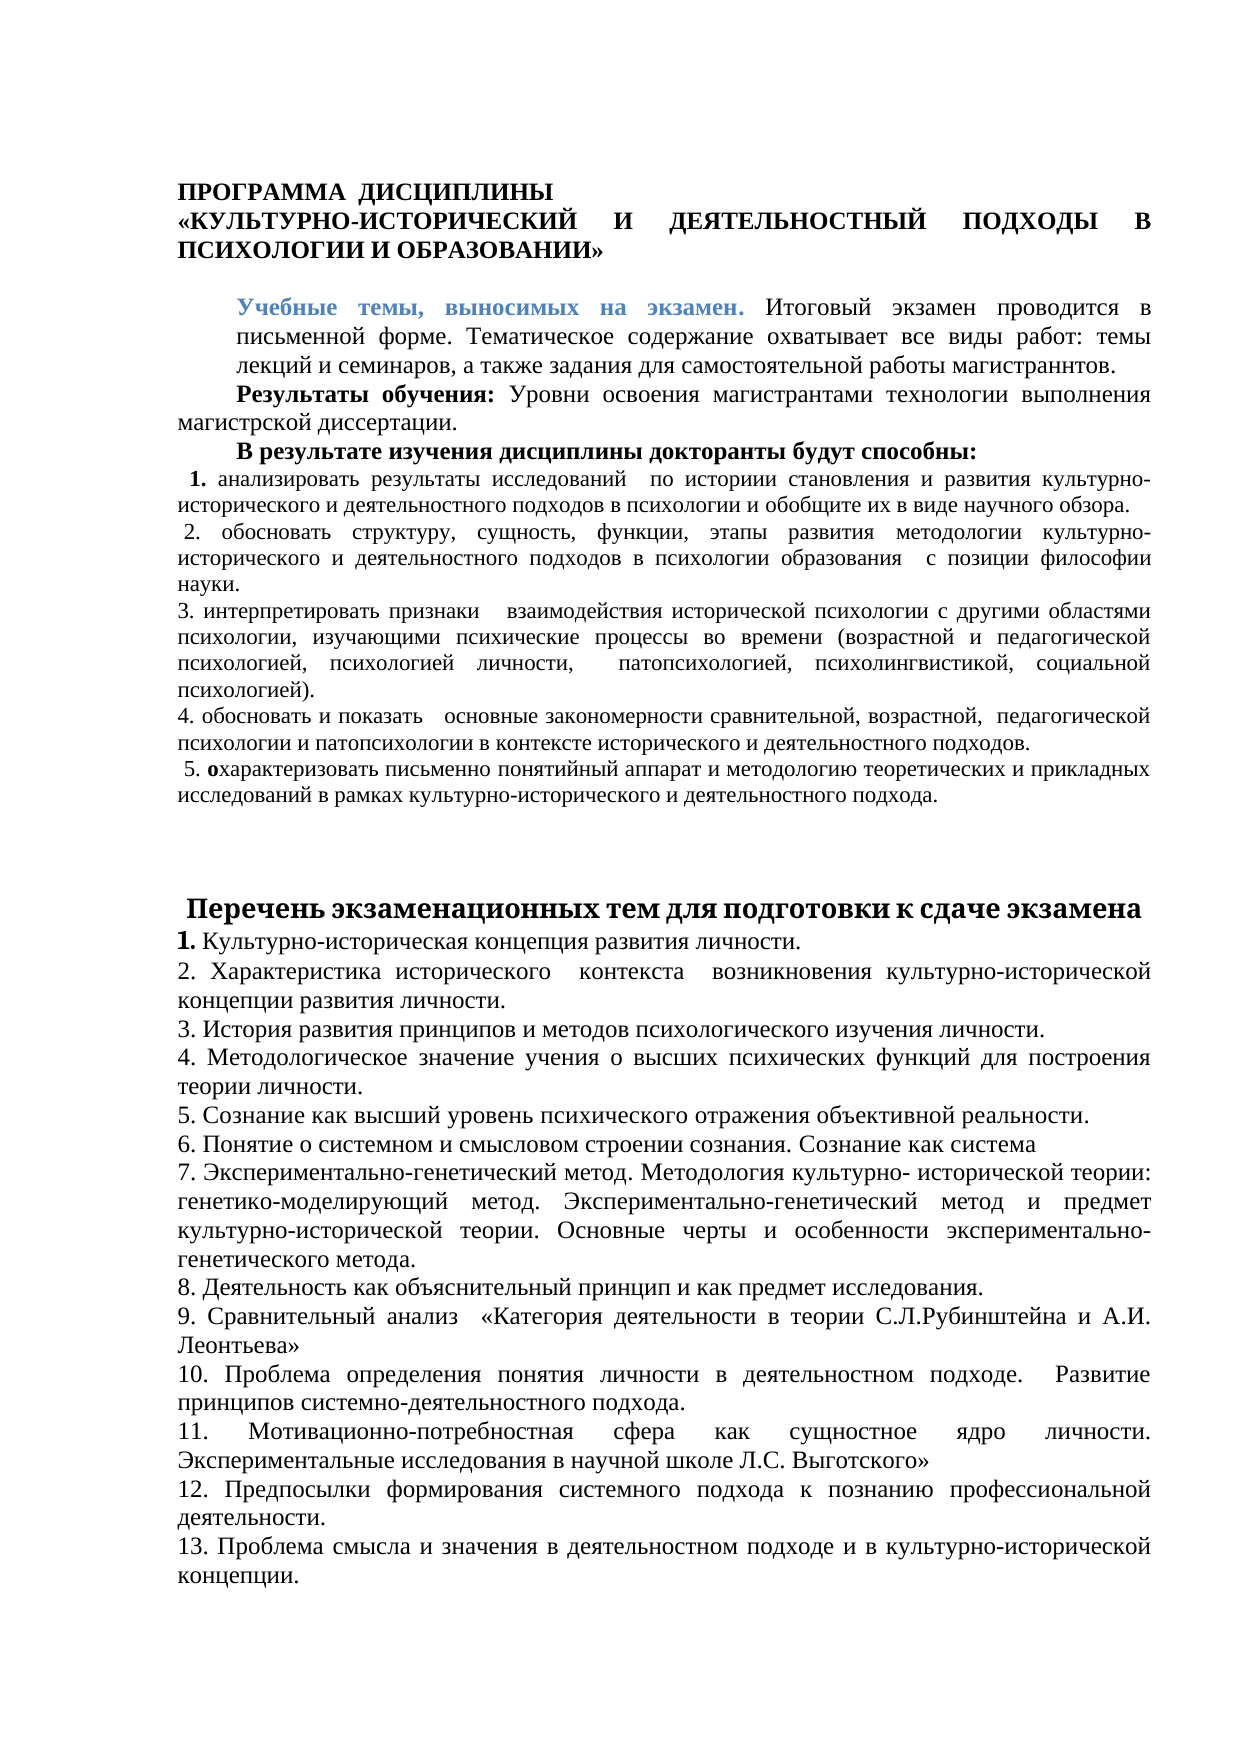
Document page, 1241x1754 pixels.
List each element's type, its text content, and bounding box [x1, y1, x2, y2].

subtitle Результаты обучения: Уровни освоения магистрантами технологии выполнения магистрской диссертации. [177, 379, 1152, 436]
text «КУЛЬТУРНО-ИСТОРИЧЕСКИЙ И ДЕЯТЕЛЬНОСТНЫЙ ПОДХОДЫ В ПСИХОЛОГИИ И ОБРАЗОВАНИИ» [177, 206, 1152, 264]
text 4. Методологическое значение учения о высших психических функций для построения теории личности. [177, 1042, 1152, 1100]
text 11. Мотивационно-потребностная сфера как сущностное ядро личности. Экспериментальные исследования в научной школе Л.С. Выготского» [177, 1416, 1152, 1474]
text Перечень экзаменационных тем для подготовки к сдаче экзамена [177, 894, 1152, 925]
text Учебные темы, выносимых на экзамен. Итоговый экзамен проводится в письменной форме. Тематическое содержание охватывает все виды работ: темы лекций и семинаров, а также задания для самостоятельной работы магистраннтов. [236, 264, 1152, 379]
text 9. Сравнительный анализ «Категория деятельности в теории С.Л.Рубинштейна и А.И. Леонтьева» [177, 1301, 1152, 1359]
text 1. Культурно-историческая концепция развития личности. [177, 925, 1152, 956]
text 2. обосновать структуру, сущность, функции, этапы развития методологии культурно-исторического и деятельностного подходов в психологии образования с позиции философии науки. [177, 518, 1152, 597]
text 6. Понятие о системном и смысловом строении сознания. Сознание как система [177, 1129, 1152, 1157]
text 2. Характеристика исторического контекста возникновения культурно-исторической концепции развития личности. [177, 956, 1152, 1014]
text 13. Проблема смысла и значения в деятельностном подходе и в культурно-исторической концепции. [177, 1531, 1152, 1589]
text 5. Сознание как высший уровень психического отражения объективной реальности. [177, 1100, 1152, 1129]
text 3. интерпретировать признаки взаимодействия исторической психологии с другими областями психологии, изучающими психические процессы во времени (возрастной и педагогической психологией, психологией личности, патопсихологией, психолингвистикой, социальной психологией). [177, 597, 1152, 702]
text 10. Проблема определения понятия личности в деятельностном подходе. Развитие принципов системно-деятельностного подхода. [177, 1359, 1152, 1416]
text 4. обосновать и показать основные закономерности сравнительной, возрастной, педагогической психологии и патопсихологии в контексте исторического и деятельностного подходов. [177, 702, 1152, 755]
text В результате изучения дисциплины докторанты будут способны: [177, 436, 1152, 465]
text ПРОГРАММА ДИСЦИПЛИНЫ [177, 177, 1152, 206]
text 5. охарактеризовать письменно понятийный аппарат и методологию теоретических и прикладных исследований в рамках культурно-исторического и деятельностного подхода. [177, 755, 1152, 808]
text 12. Предпосылки формирования системного подхода к познанию профессиональной деятельности. [177, 1474, 1152, 1531]
text 7. Экспериментально-генетический метод. Методология культурно- исторической теории: генетико-моделирующий метод. Экспериментально-генетический метод и предмет культурно-исторической теории. Основные черты и особенности экспериментально- генетического метода. [177, 1157, 1152, 1272]
text 8. Деятельность как объяснительный принцип и как предмет исследования. [177, 1272, 1152, 1301]
text 3. История развития принципов и методов психологического изучения личности. [177, 1014, 1152, 1042]
text 1. анализировать результаты исследований по историии становления и развития культурно-исторического и деятельностного подходов в психологии и обобщите их в виде научного обзора. [177, 465, 1152, 518]
